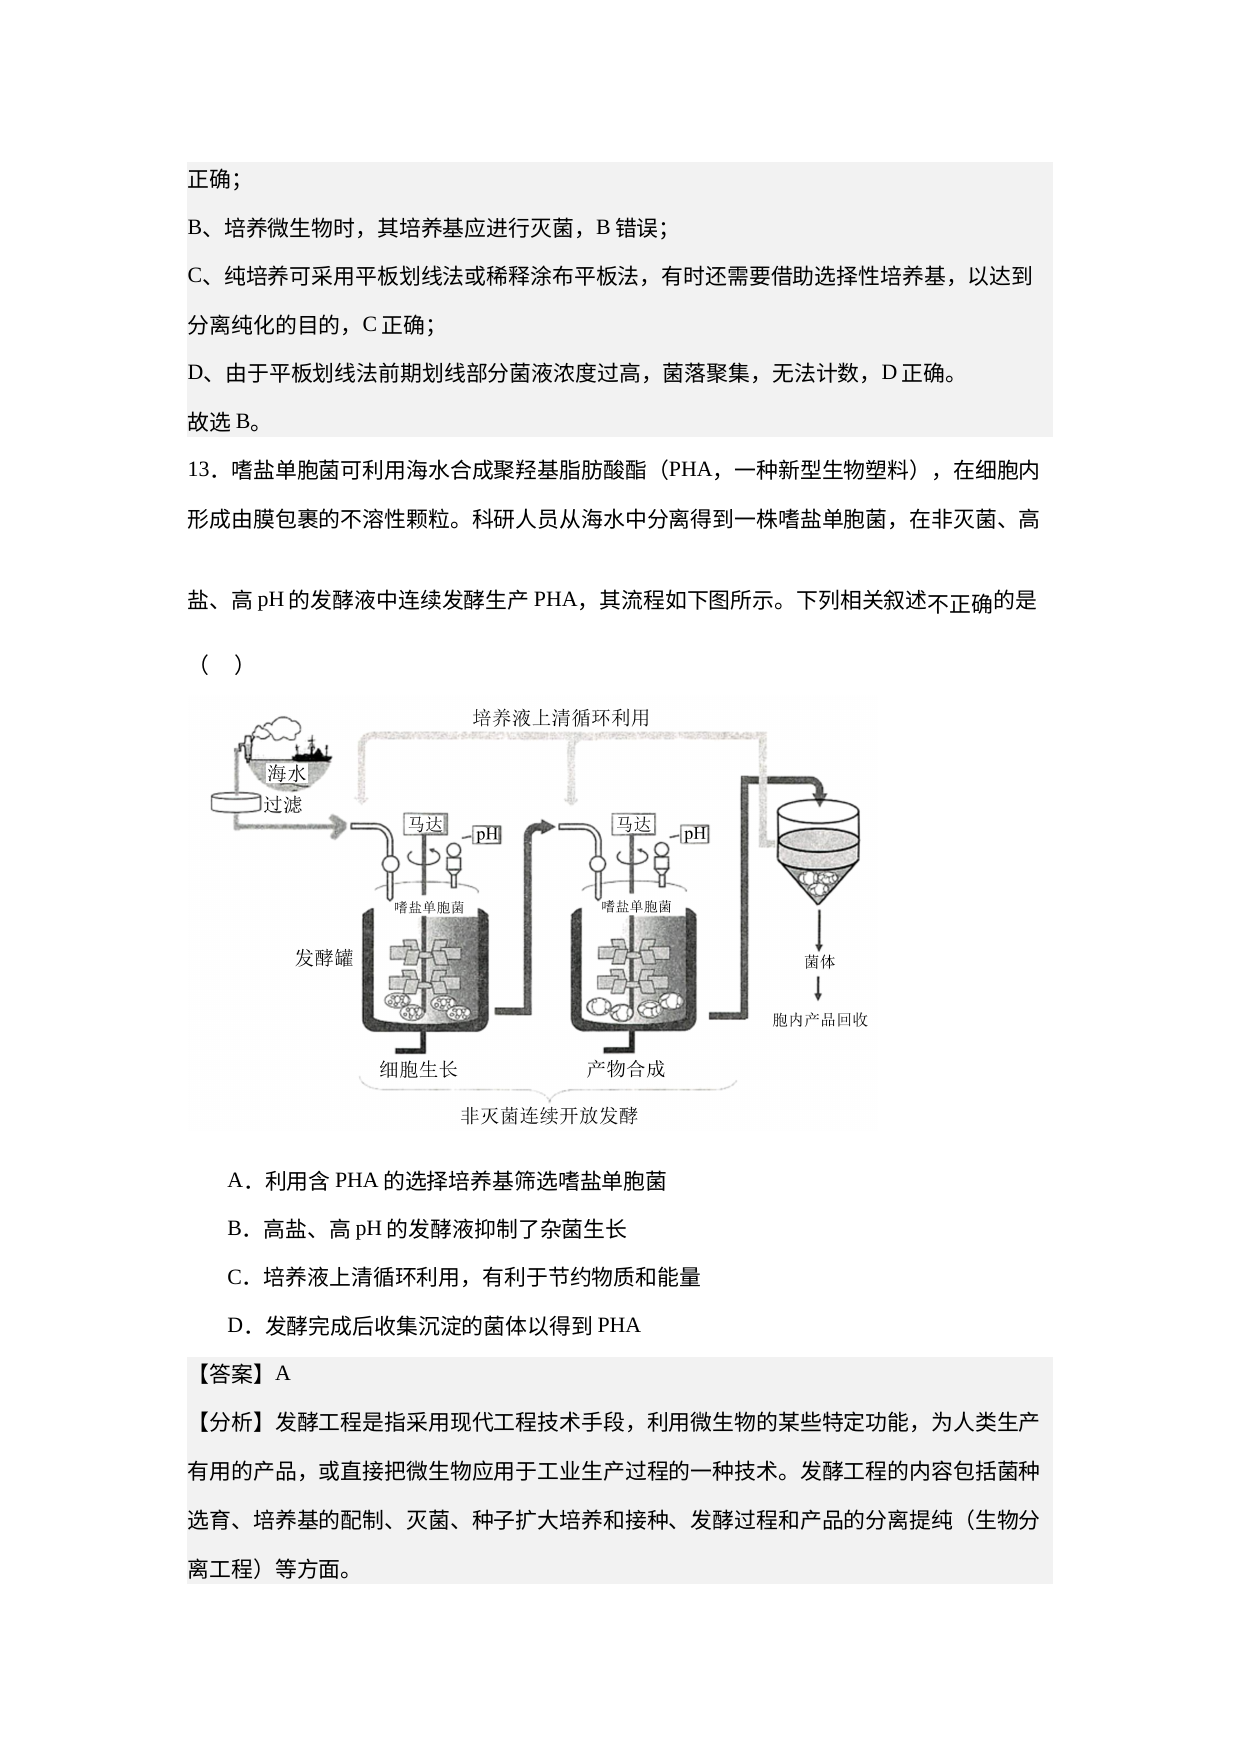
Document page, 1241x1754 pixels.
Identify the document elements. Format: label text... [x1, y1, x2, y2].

text 13．嗜盐单胞菌可利用海水合成聚羟基脂肪酸酯（PHA，一种新型生物塑料），在细胞内形成由膜包裹的不溶性颗粒。科研人员从海水中分离得到一株嗜盐单胞菌，在非灭菌、高盐、高pH的发酵液中连续发酵生产PHA，其流程如下图所示。下列相关叙述不正确的是（ ） [187, 452, 1053, 680]
text A．利用含PHA的选择培养基筛选嗜盐单胞菌 [227, 1163, 1053, 1196]
text 【答案】A [187, 1357, 1053, 1389]
text 【分析】发酵工程是指采用现代工程技术手段，利用微生物的某些特定功能，为人类生产有用的产品，或直接把微生物应用于工业生产过程的一种技术。发酵工程的内容包括菌种选育、培养基的配制、灭菌、种子扩大培养和接种、发酵过程和产品的分离提纯（生物分离工程）等方面。 [187, 1405, 1053, 1584]
text D、由于平板划线法前期划线部分菌液浓度过高，菌落聚集，无法计数，D正确。 [187, 356, 1053, 388]
text 故选B。 [187, 404, 1053, 437]
text B、培养微生物时，其培养基应进行灭菌，B错误； [187, 210, 1053, 243]
text C、纯培养可采用平板划线法或稀释涂布平板法，有时还需要借助选择性培养基，以达到分离纯化的目的，C正确； [187, 259, 1053, 340]
text B．高盐、高pH的发酵液抑制了杂菌生长 [227, 1212, 1053, 1244]
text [187, 162, 1053, 194]
text D．发酵完成后收集沉淀的菌体以得到PHA [227, 1308, 1053, 1341]
text C．培养液上清循环利用，有利于节约物质和能量 [227, 1260, 1053, 1292]
picture [187, 695, 879, 1131]
